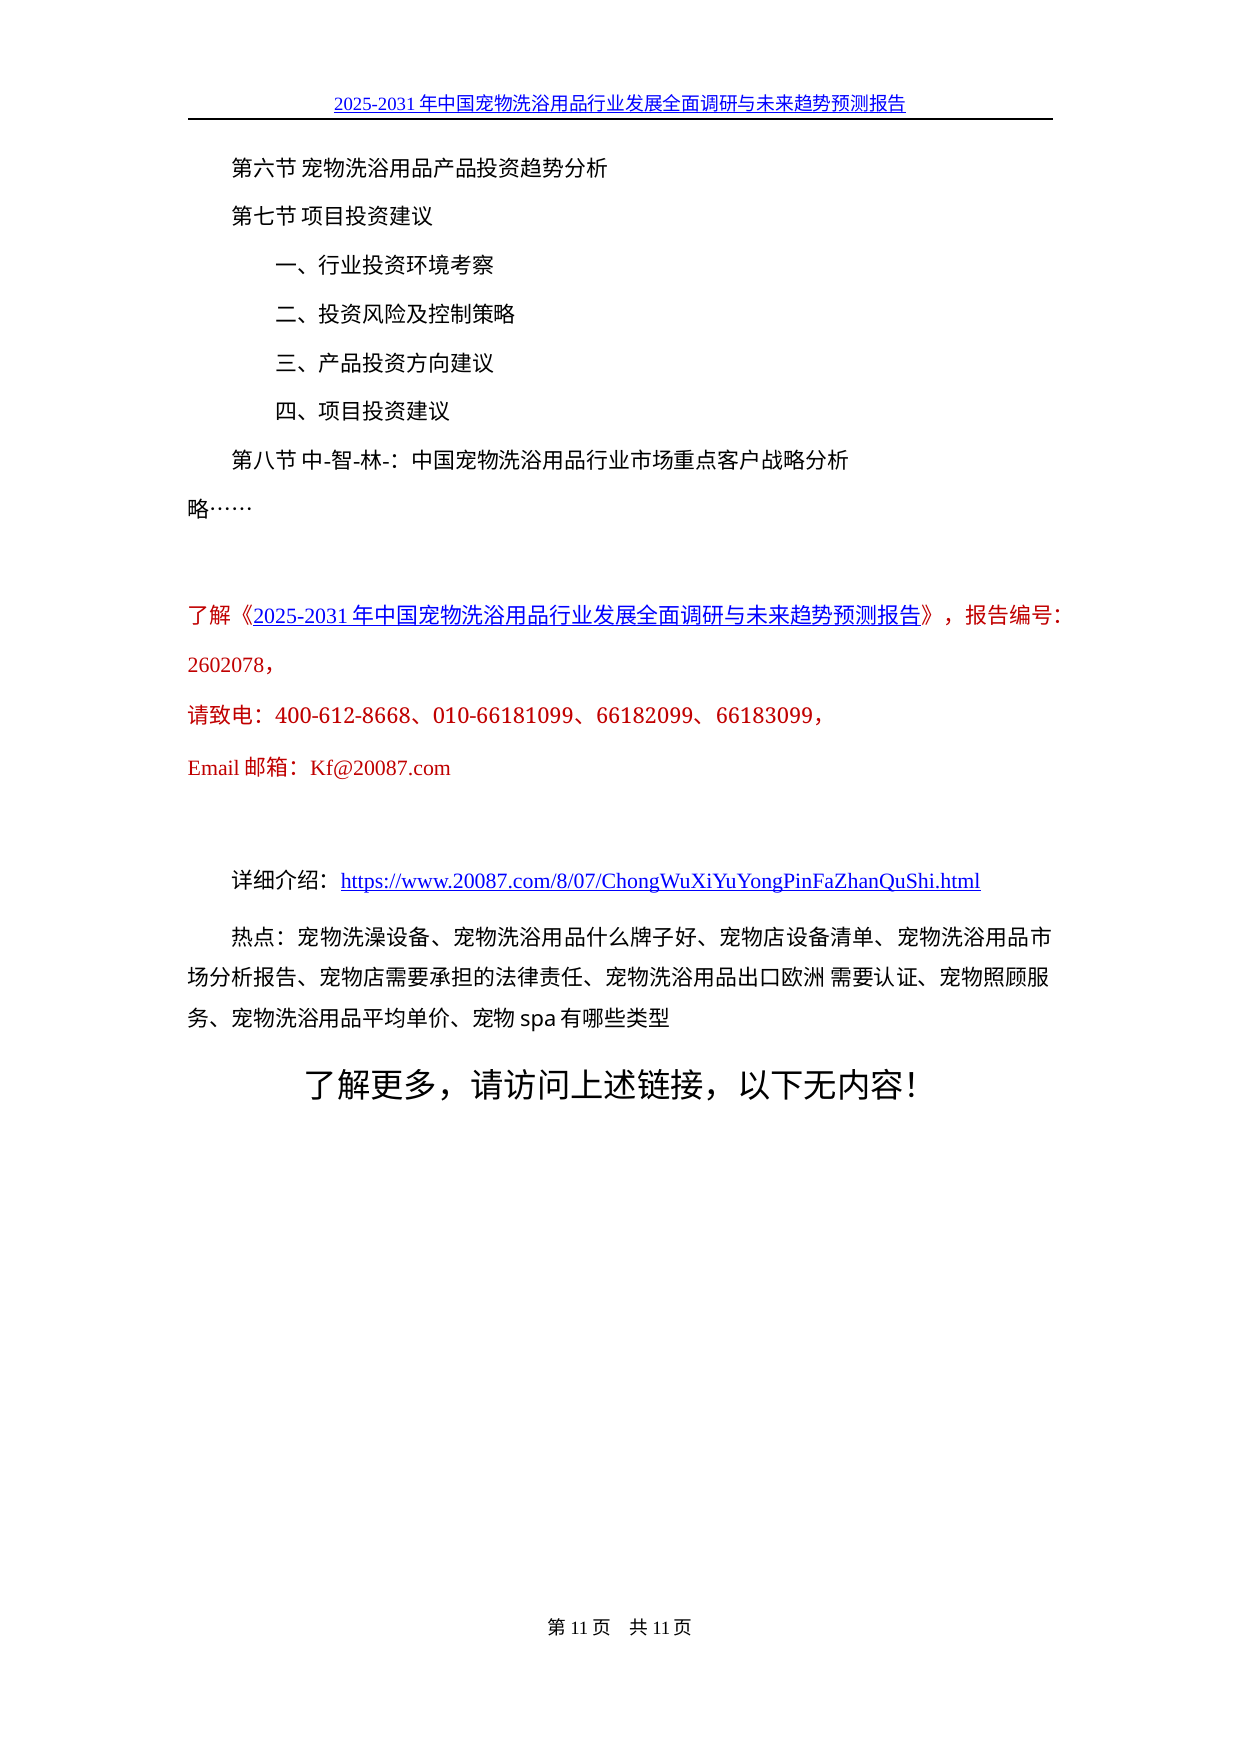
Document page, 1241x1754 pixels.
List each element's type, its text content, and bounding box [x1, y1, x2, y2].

text 详细介绍：https://www.20087.com/8/07/ChongWuXiYuYongPinFaZhanQuShi.html [187, 863, 1053, 895]
text 请致电：400-612-8668、010-66181099、66182099、66183099， [187, 698, 1053, 731]
title 了解更多，请访问上述链接，以下无内容！ [187, 1051, 1053, 1116]
text 了解《2025-2031年中国宠物洗浴用品行业发展全面调研与未来趋势预测报告》，报告编号：2602078， [187, 598, 1053, 679]
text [187, 150, 1053, 524]
text Email邮箱：Kf@20087.com [187, 750, 1053, 782]
text 热点：宠物洗澡设备、宠物洗浴用品什么牌子好、宠物店设备清单、宠物洗浴用品市场分析报告、宠物店需要承担的法律责任、宠物洗浴用品出口欧洲 需要认证、宠物照顾服务、宠物洗浴用品平均单价、宠物spa有哪些类型 [187, 919, 1053, 1033]
